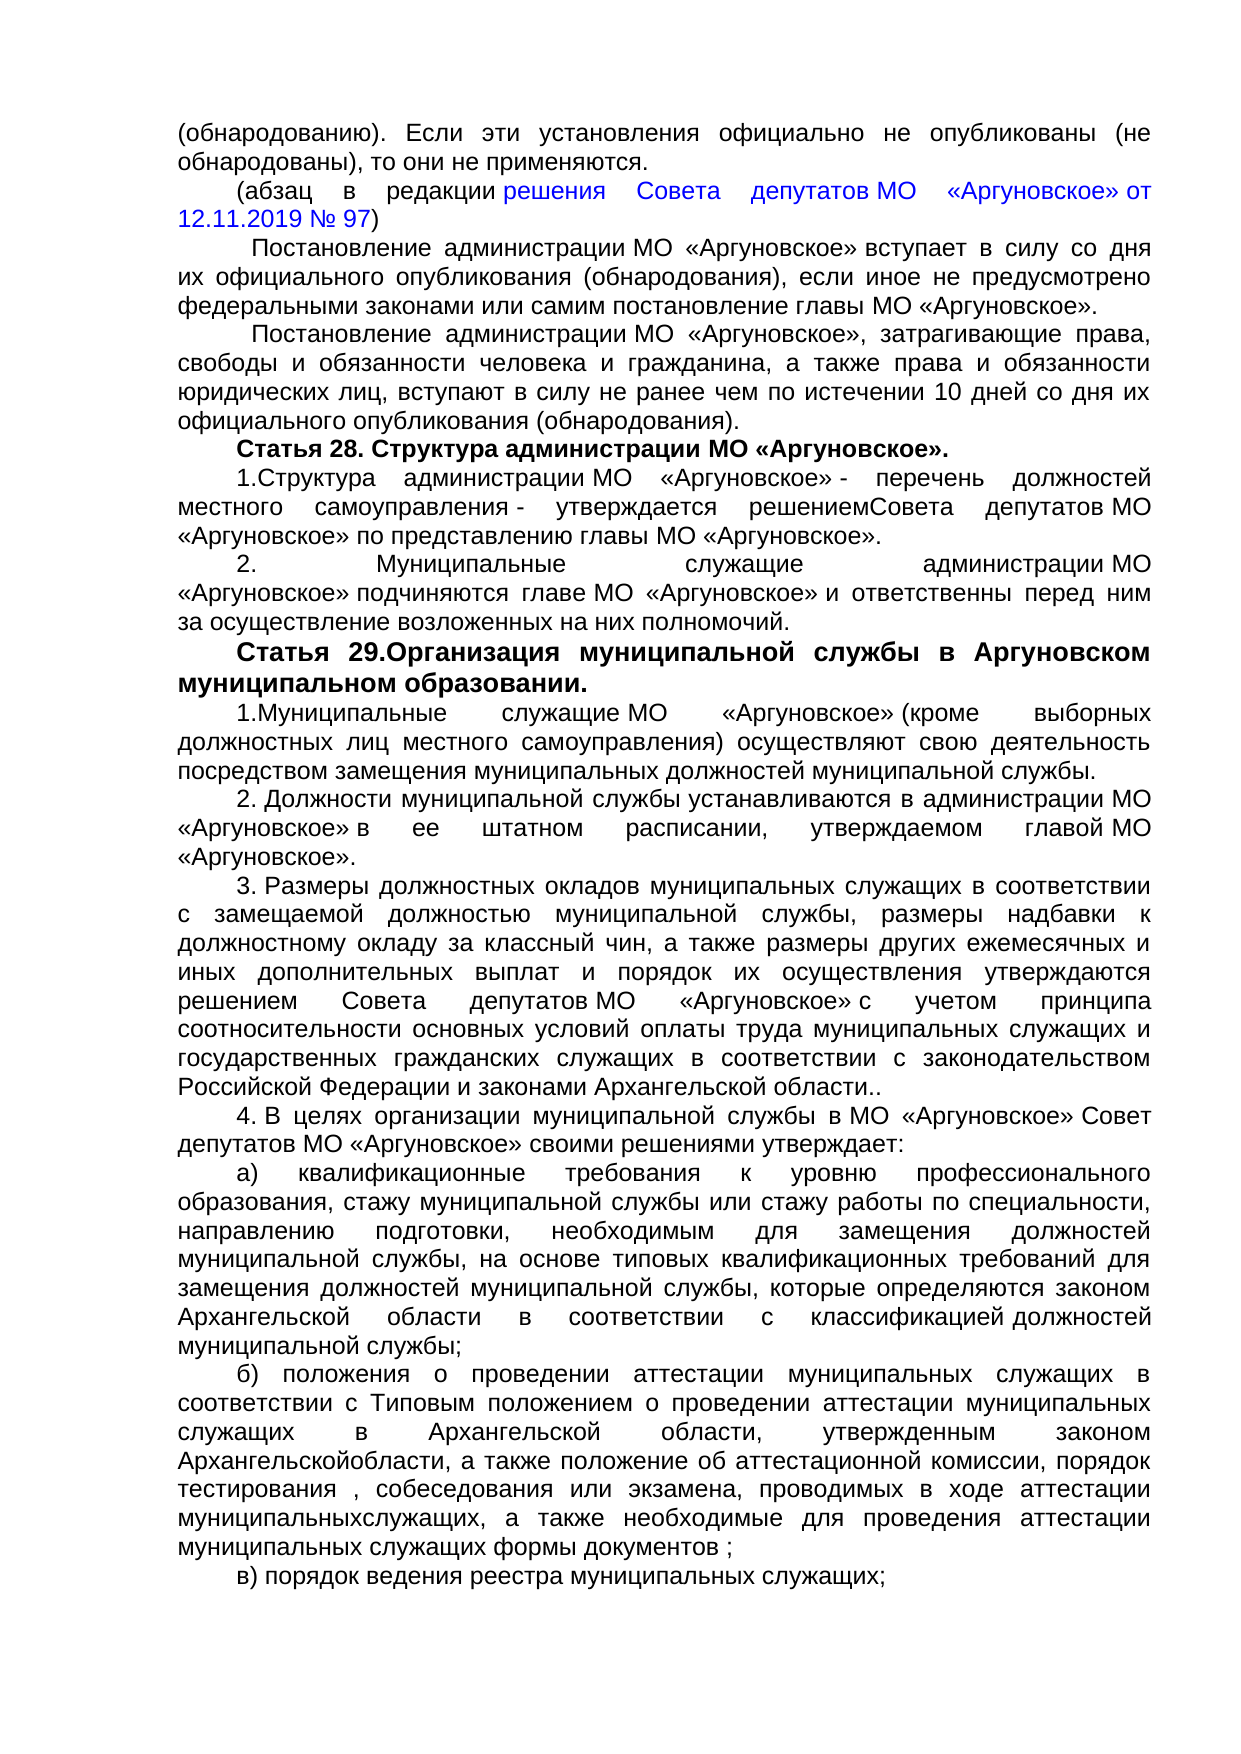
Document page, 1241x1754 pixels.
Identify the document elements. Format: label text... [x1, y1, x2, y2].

text Постановление администрации МО «Аргуновское», затрагивающие права, свободы и обязанности человека и гражданина, а также права и обязанности юридических лиц, вступают в силу не ранее чем по истечении 10 дней со дня их официального опубликования (обнародования). [177, 319, 1152, 434]
text (абзац в редакции решения Совета депутатов МО «Аргуновское» от 12.11.2019 № 97) [177, 176, 1152, 233]
text 3. Размеры должностных окладов муниципальных служащих в соответствии с замещаемой должностью муниципальной службы, размеры надбавки к должностному окладу за классный чин, а также размеры других ежемесячных и иных дополнительных выплат и порядок их осуществления утверждаются решением Совета депутатов МО «Аргуновское» с учетом принципа соотносительности основных условий оплаты труда муниципальных служащих и государственных гражданских служащих в соответствии с законодательством Российской Федерации и законами Архангельской области.. [177, 871, 1152, 1101]
text Статья 28. Структура администрации МО «Аргуновское». [177, 434, 1152, 463]
text 2. Муниципальные служащие администрации МО «Аргуновское» подчиняются главе МО «Аргуновское» и ответственны перед ним за осуществление возложенных на них полномочий. [177, 549, 1152, 636]
text в) порядок ведения реестра муниципальных служащих; [177, 1561, 1152, 1589]
text Постановление администрации МО «Аргуновское» вступает в силу со дня их официального опубликования (обнародования), если иное не предусмотрено федеральными законами или самим постановление главы МО «Аргуновское». [177, 233, 1152, 319]
text б) положения о проведении аттестации муниципальных служащих в соответствии с Типовым положением о проведении аттестации муниципальных служащих в Архангельской области, утвержденным законом Архангельскойобласти, а также положение об аттестационной комиссии, порядок тестирования , собеседования или экзамена, проводимых в ходе аттестации муниципальныхслужащих, а также необходимые для проведения аттестации муниципальных служащих формы документов ; [177, 1359, 1152, 1561]
text 1.Муниципальные служащие МО «Аргуновское» (кроме выборных должностных лиц местного самоуправления) осуществляют свою деятельность посредством замещения муниципальных должностей муниципальной службы. [177, 698, 1152, 784]
text 4. В целях организации муниципальной службы в МО «Аргуновское» Совет депутатов МО «Аргуновское» своими решениями утверждает: [177, 1101, 1152, 1158]
text 1.Структура администрации МО «Аргуновское» - перечень должностей местного самоуправления - утверждается решениемСовета депутатов МО «Аргуновское» по представлению главы МО «Аргуновское». [177, 463, 1152, 549]
text а) квалификационные требования к уровню профессионального образования, стажу муниципальной службы или стажу работы по специальности, направлению подготовки, необходимым для замещения должностей муниципальной службы, на основе типовых квалификационных требований для замещения должностей муниципальной службы, которые определяются законом Архангельской области в соответствии с классификацией должностей муниципальной службы; [177, 1158, 1152, 1359]
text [177, 118, 1152, 176]
text Статья 29.Организация муниципальной службы в Аргуновском муниципальном образовании. [177, 636, 1152, 698]
text 2. Должности муниципальной службы устанавливаются в администрации МО «Аргуновское» в ее штатном расписании, утверждаемом главой МО «Аргуновское». [177, 784, 1152, 871]
